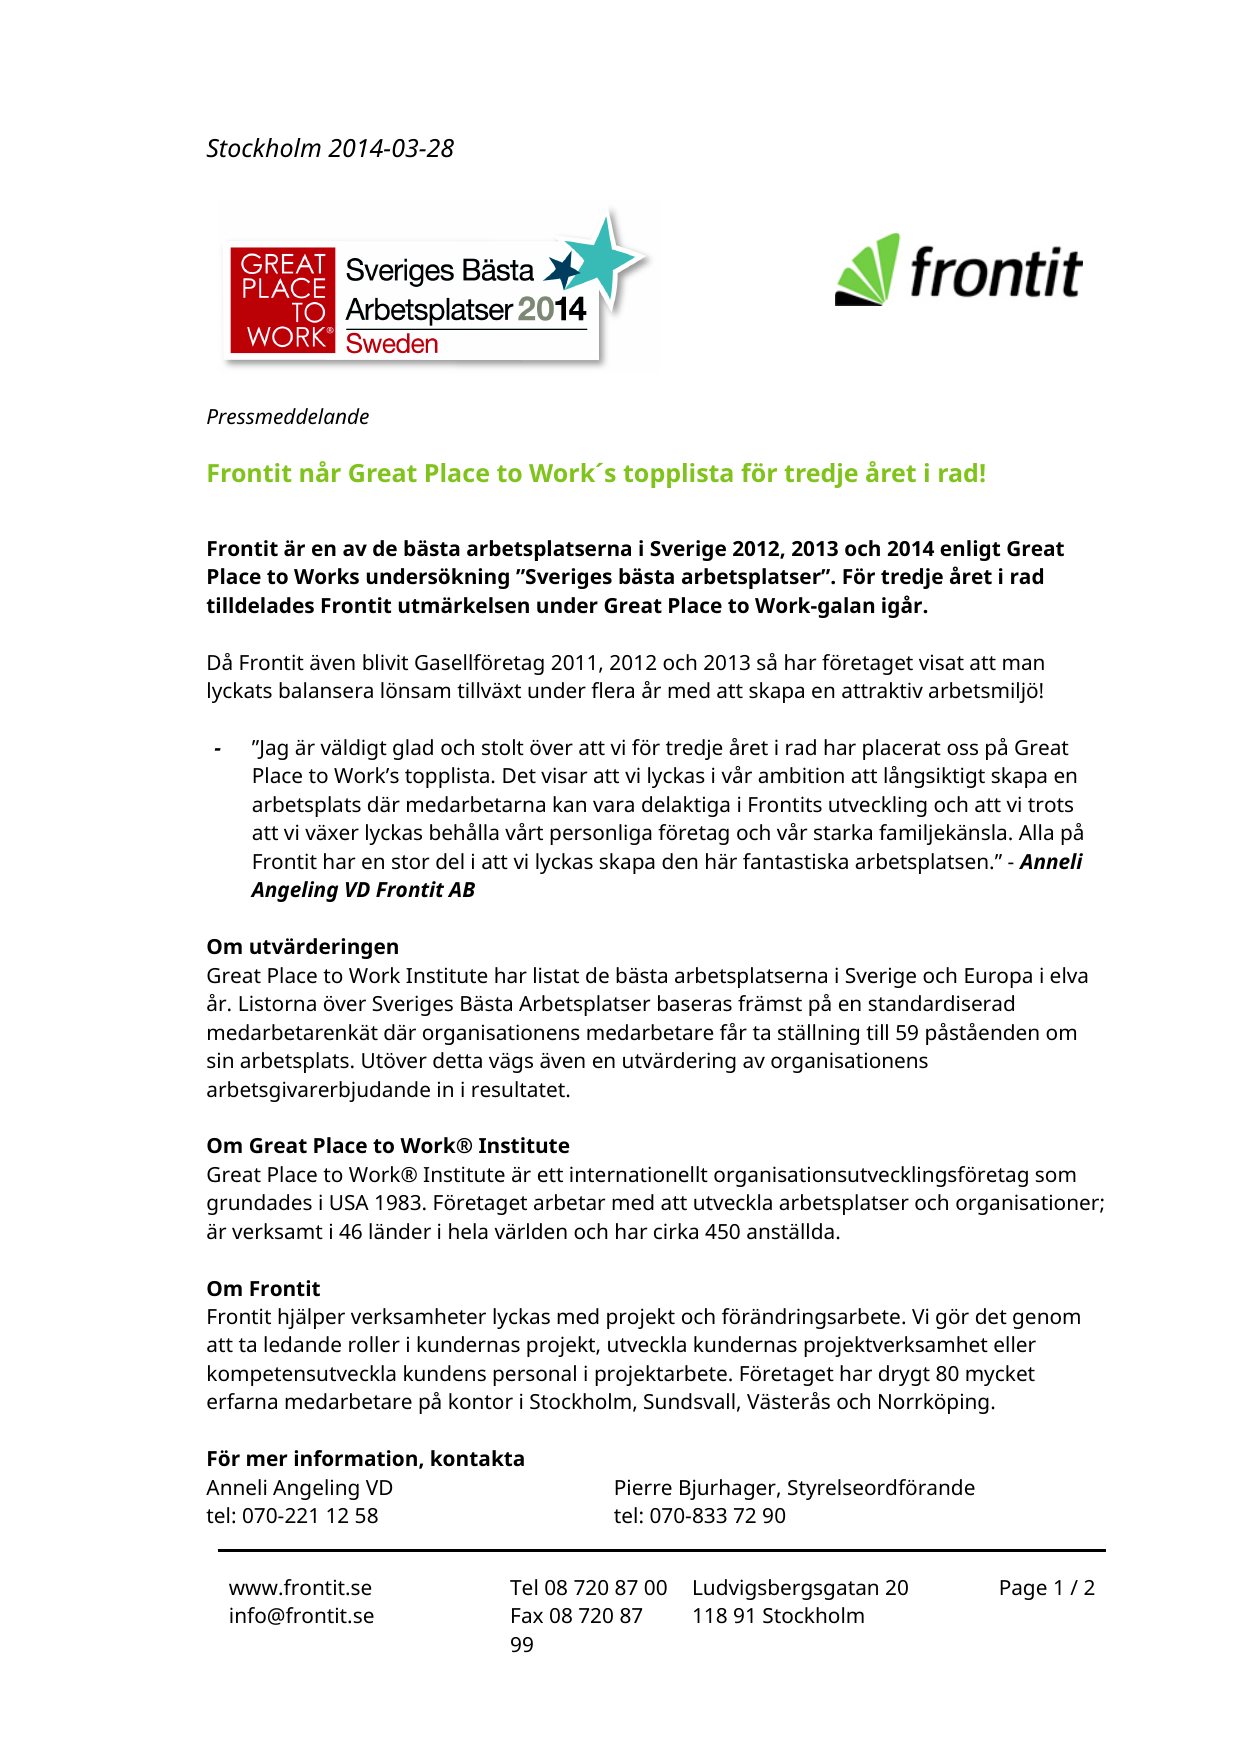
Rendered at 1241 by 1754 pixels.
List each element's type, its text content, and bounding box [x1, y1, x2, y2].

text Om Great Place to Work® Institute [206, 1132, 1106, 1160]
text Frontit är en av de bästa arbetsplatserna i Sverige 2012, 2013 och 2014 enligt Great Place to Works undersökning ”Sveriges bästa arbetsplatser”. För tredje året i rad tilldelades Frontit utmärkelsen under Great Place to Work-galan igår. [206, 534, 1106, 619]
text Great Place to Work Institute har listat de bästa arbetsplatserna i Sverige och Europa i elva år. Listorna över Sveriges Bästa Arbetsplatser baseras främst på en standardiserad medarbetarenkät där organisationens medarbetare får ta ställning till 59 påståenden om sin arbetsplats. Utöver detta vägs även en utvärdering av organisationens arbetsgivarerbjudande in i resultatet. [206, 961, 1106, 1103]
text tel: 070-221 12 58 tel: 070-833 72 90 [206, 1501, 1106, 1530]
text Frontit hjälper verksamheter lyckas med projekt och förändringsarbete. Vi gör det genom att ta ledande roller i kundernas projekt, utveckla kundernas projektverksamhet eller kompetensutveckla kundens personal i projektarbete. Företaget har drygt 80 mycket erfarna medarbetare på kontor i Stockholm, Sundsvall, Västerås och Norrköping. [206, 1302, 1106, 1416]
text Då Frontit även blivit Gasellföretag 2011, 2012 och 2013 så har företaget visat att man lyckats balansera lönsam tillväxt under flera år med att skapa en attraktiv arbetsmiljö! [206, 648, 1106, 705]
text Pressmeddelande [206, 402, 1106, 430]
picture [217, 199, 660, 374]
text Great Place to Work® Institute är ett internationellt organisationsutvecklingsföretag som grundades i USA 1983. Företaget arbetar med att utveckla arbetsplatser och organisationer; är verksamt i 46 länder i hela världen och har cirka 450 anställda. [206, 1160, 1106, 1245]
text Om Frontit [206, 1274, 1106, 1302]
text Frontit når Great Place to Work´s topplista för tredje året i rad! [206, 455, 1106, 528]
picture [835, 233, 1083, 306]
text Anneli Angeling VD Pierre Bjurhager, Styrelseordförande [206, 1473, 1106, 1501]
list ”Jag är väldigt glad och stolt över att vi för tredje året i rad har placerat oss på Great Place to Work’s topplista. Det visar att vi lyckas i vår ambition att långsiktigt skapa en arbetsplats där medarbetarna kan vara delaktiga i Frontits utveckling och att vi trots att vi växer lyckas behålla vårt personliga företag och vår starka familjekänsla. Alla på Frontit har en stor del i att vi lyckas skapa den här fantastiska arbetsplatsen.” - Anneli Angeling VD Frontit AB [214, 733, 1106, 904]
text För mer information, kontakta [206, 1444, 1106, 1473]
text Om utvärderingen [206, 932, 1106, 961]
